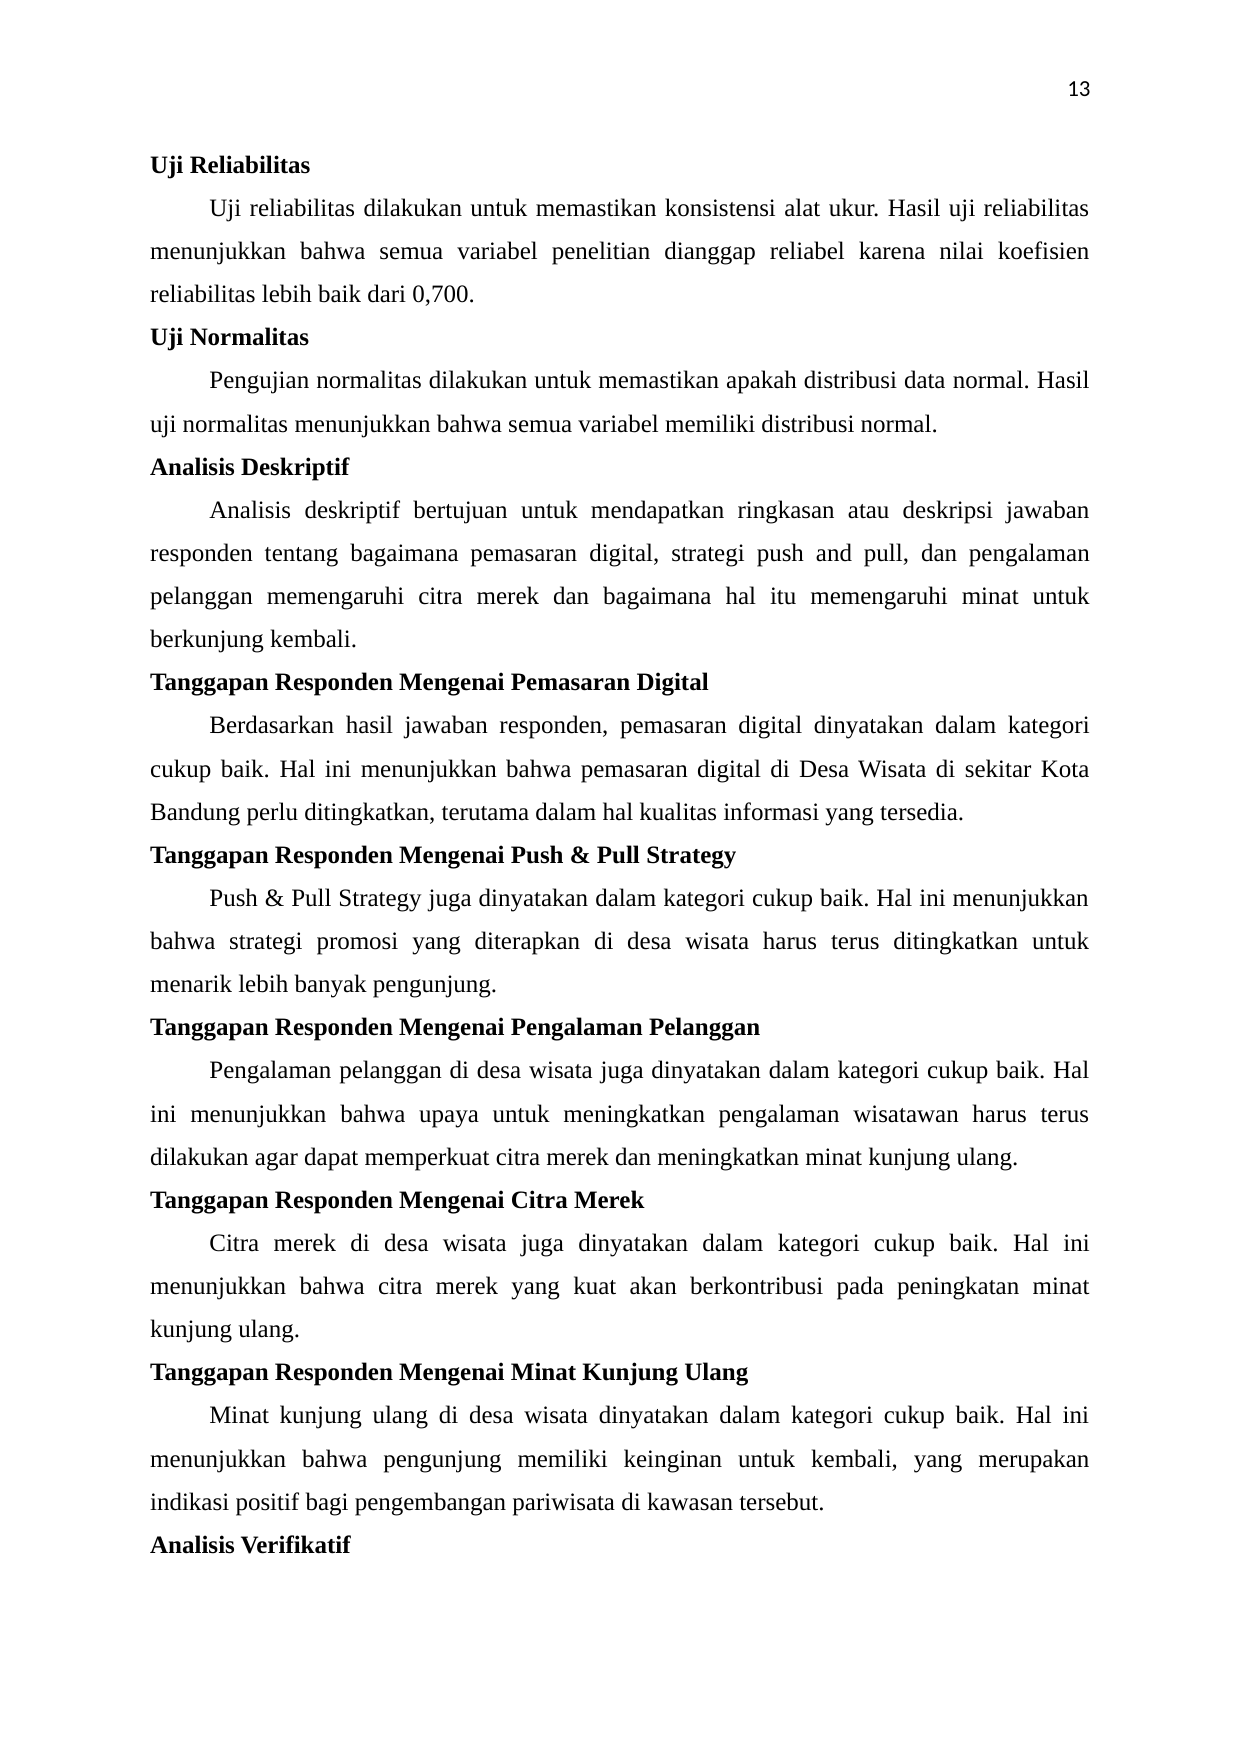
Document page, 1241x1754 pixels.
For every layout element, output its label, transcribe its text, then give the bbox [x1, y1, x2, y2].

text Analisis Deskriptif [150, 624, 1090, 653]
text Pengalaman pelanggan di desa wisata juga dinyatakan dalam kategori cukup baik. Hal ini menunjukkan bahwa upaya untuk meningkatkan pengalaman wisatawan harus terus dilakukan agar dapat memperkuat citra merek dan meningkatkan minat kunjung ulang. [150, 1228, 1090, 1343]
text Tanggapan Responden Mengenai Push & Pull Strategy [150, 1012, 1090, 1041]
text Tanggapan Responden Mengenai Citra Merek [150, 1357, 1090, 1386]
text Tanggapan Responden Mengenai Pemasaran Digital [150, 840, 1090, 869]
text Citra merek di desa wisata juga dinyatakan dalam kategori cukup baik. Hal ini menunjukkan bahwa citra merek yang kuat akan berkontribusi pada peningkatan minat kunjung ulang. [150, 1401, 1090, 1516]
text Push & Pull Strategy juga dinyatakan dalam kategori cukup baik. Hal ini menunjukkan bahwa strategi promosi yang diterapkan di desa wisata harus terus ditingkatkan untuk menarik lebih banyak pengunjung. [150, 1056, 1090, 1171]
text Tanggapan Responden Mengenai Pengalaman Pelanggan [150, 1185, 1090, 1214]
text Tanggapan Responden Mengenai Minat Kunjung Ulang [150, 1530, 1090, 1559]
text Analisis deskriptif bertujuan untuk mendapatkan ringkasan atau deskripsi jawaban responden tentang bagaimana pemasaran digital, strategi push and pull, dan pengalaman pelanggan memengaruhi citra merek dan bagaimana hal itu memengaruhi minat untuk berkunjung kembali. [150, 667, 1090, 826]
text Uji reliabilitas dilakukan untuk memastikan konsistensi alat ukur. Hasil uji reliabilitas menunjukkan bahwa semua variabel penelitian dianggap reliabel karena nilai koefisien reliabilitas lebih baik dari 0,700. [150, 366, 1090, 481]
text Uji Reliabilitas [150, 322, 1090, 351]
text Validitas adalah tingkat sejauh mana suatu alat ukur mengukur apa yang seharusnya diukur. Pengujian validitas dilakukan untuk memastikan bahwa alat ukur memenuhi tujuan pengukurannya. Hasil uji validitas untuk setiap variabel indikator menunjukkan bahwa semua item pertanyaan valid. [150, 150, 1090, 308]
text Uji Normalitas [150, 495, 1090, 524]
text Pengujian normalitas dilakukan untuk memastikan apakah distribusi data normal. Hasil uji normalitas menunjukkan bahwa semua variabel memiliki distribusi normal. [150, 538, 1090, 610]
text Berdasarkan hasil jawaban responden, pemasaran digital dinyatakan dalam kategori cukup baik. Hal ini menunjukkan bahwa pemasaran digital di Desa Wisata di sekitar Kota Bandung perlu ditingkatkan, terutama dalam hal kualitas informasi yang tersedia. [150, 883, 1090, 998]
